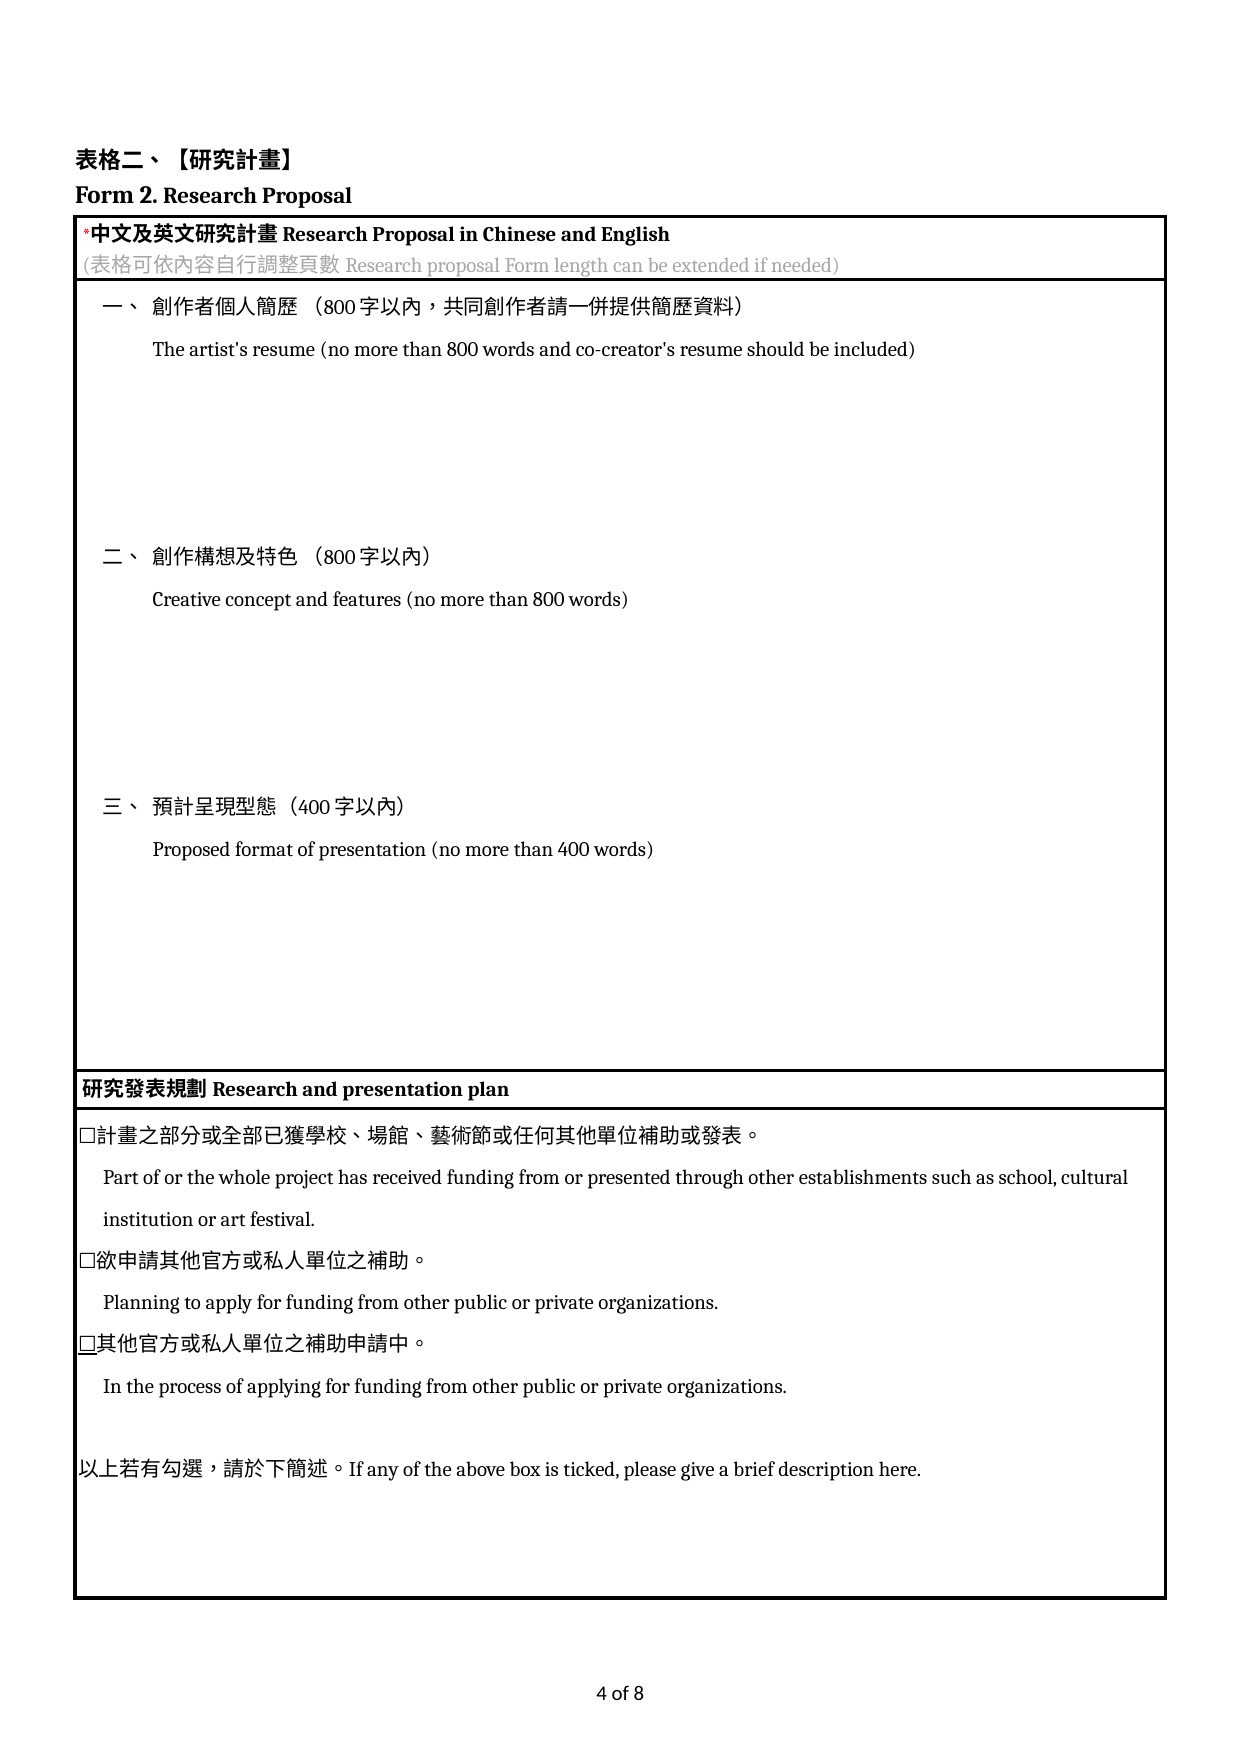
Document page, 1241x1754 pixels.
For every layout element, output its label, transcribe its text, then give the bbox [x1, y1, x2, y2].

table_header *中文及英文研究計畫Research Proposal in Chinese and English (表格可依內容自行調整頁數 Research proposal Form length can be extended if needed) [77, 218, 1164, 278]
table_cell 創作者個人簡歷 （800字以內，共同創作者請一併提供簡歷資料） The artist's resume (no more than 800 words and co-creator's resume should be included) 創作構想及特色 （800字以內） Creative concept and features (no more than 800 words) 預計呈現型態（400字以內） Proposed format of presentation (no more than 400 words) [77, 281, 1164, 1069]
table_cell 計畫之部分或全部已獲學校、場館、藝術節或任何其他單位補助或發表。 Part of or the whole project has received funding from or presented through other establishments such as school, cultural institution or art festival. 欲申請其他官方或私人單位之補助。 Planning to apply for funding from other public or private organizations. 其他官方或私人單位之補助申請中。 In the process of applying for funding from other public or private organizations. 以上若有勾選，請於下簡述。If any of the above box is ticked, please give a brief description here. [77, 1110, 1164, 1596]
text 表格二、【研究計畫】 [75, 139, 1165, 177]
text Form 2. Research Proposal [75, 177, 1165, 214]
table_cell 研究發表規劃 Research and presentation plan [77, 1072, 1164, 1107]
